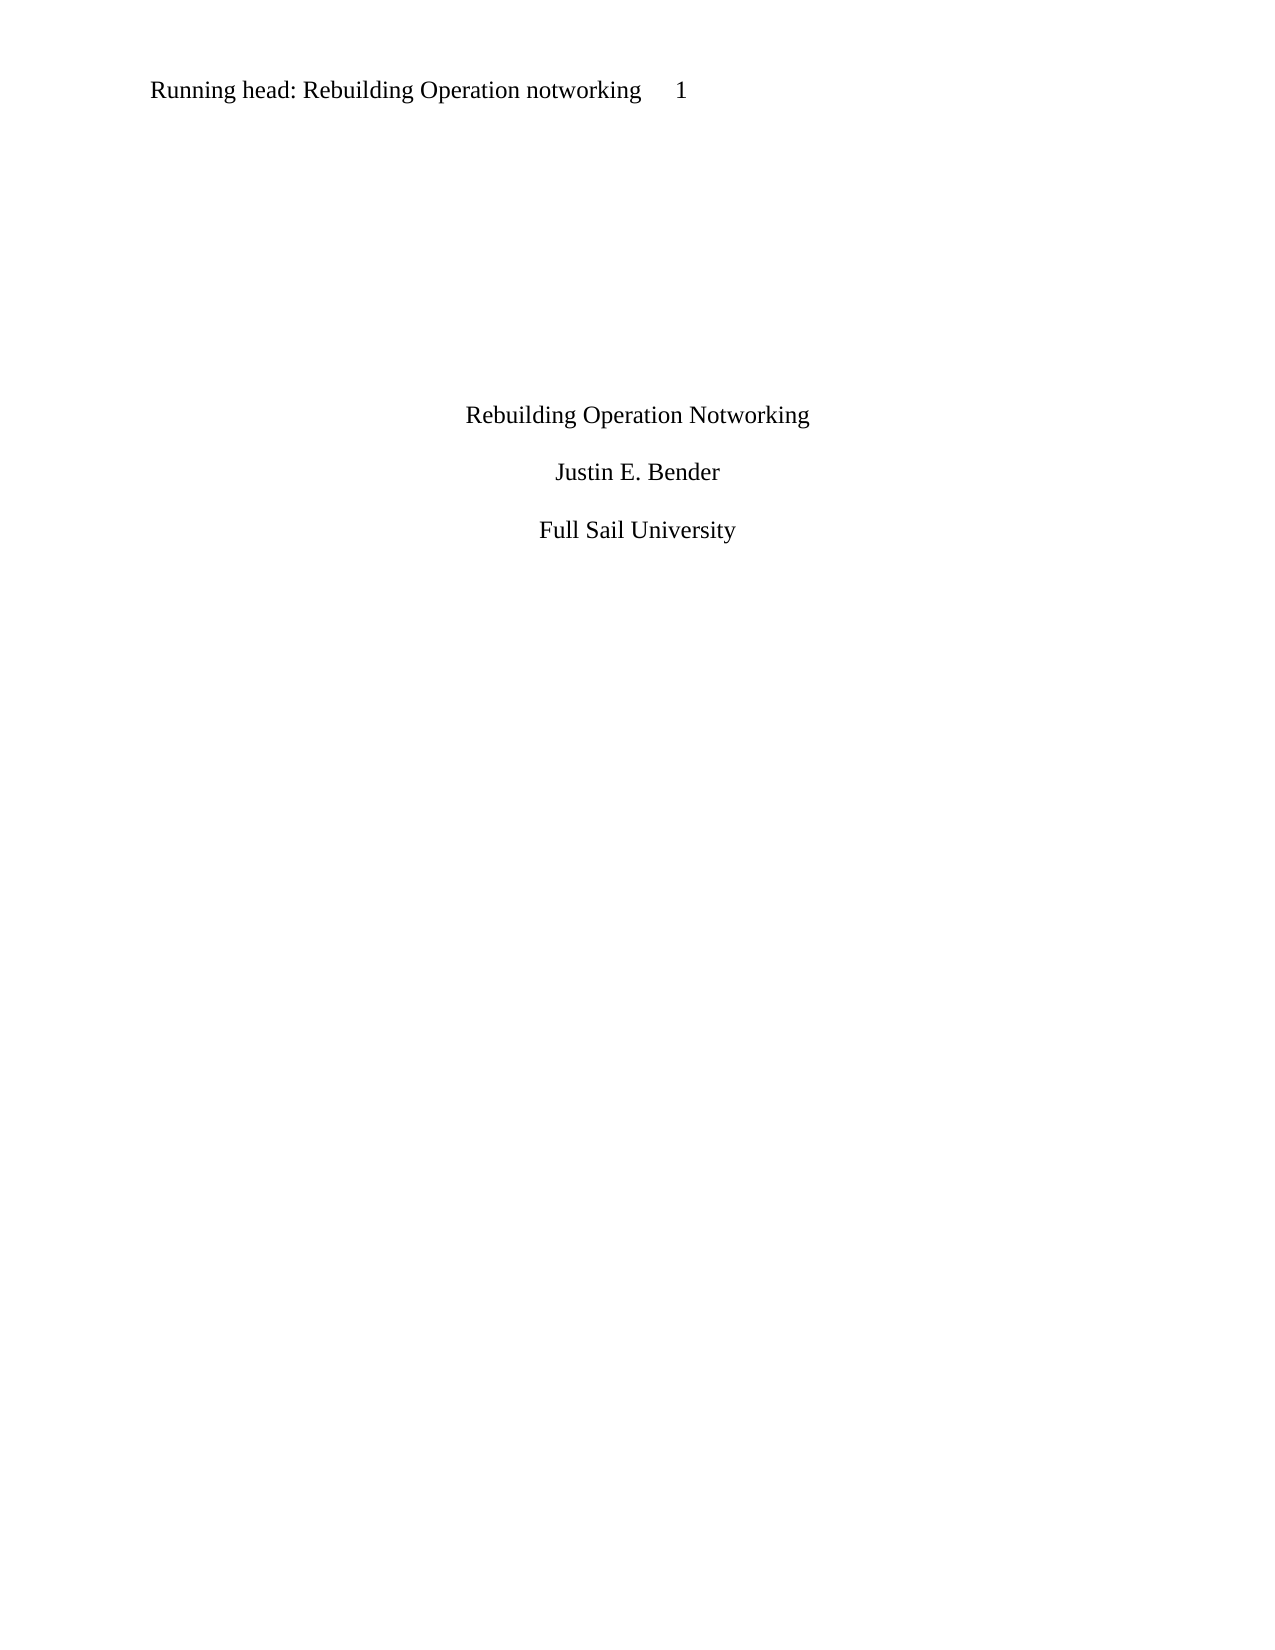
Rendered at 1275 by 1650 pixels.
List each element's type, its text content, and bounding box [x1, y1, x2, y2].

title Justin E. Bender [150, 457, 1125, 486]
title Full Sail University [150, 515, 1125, 544]
